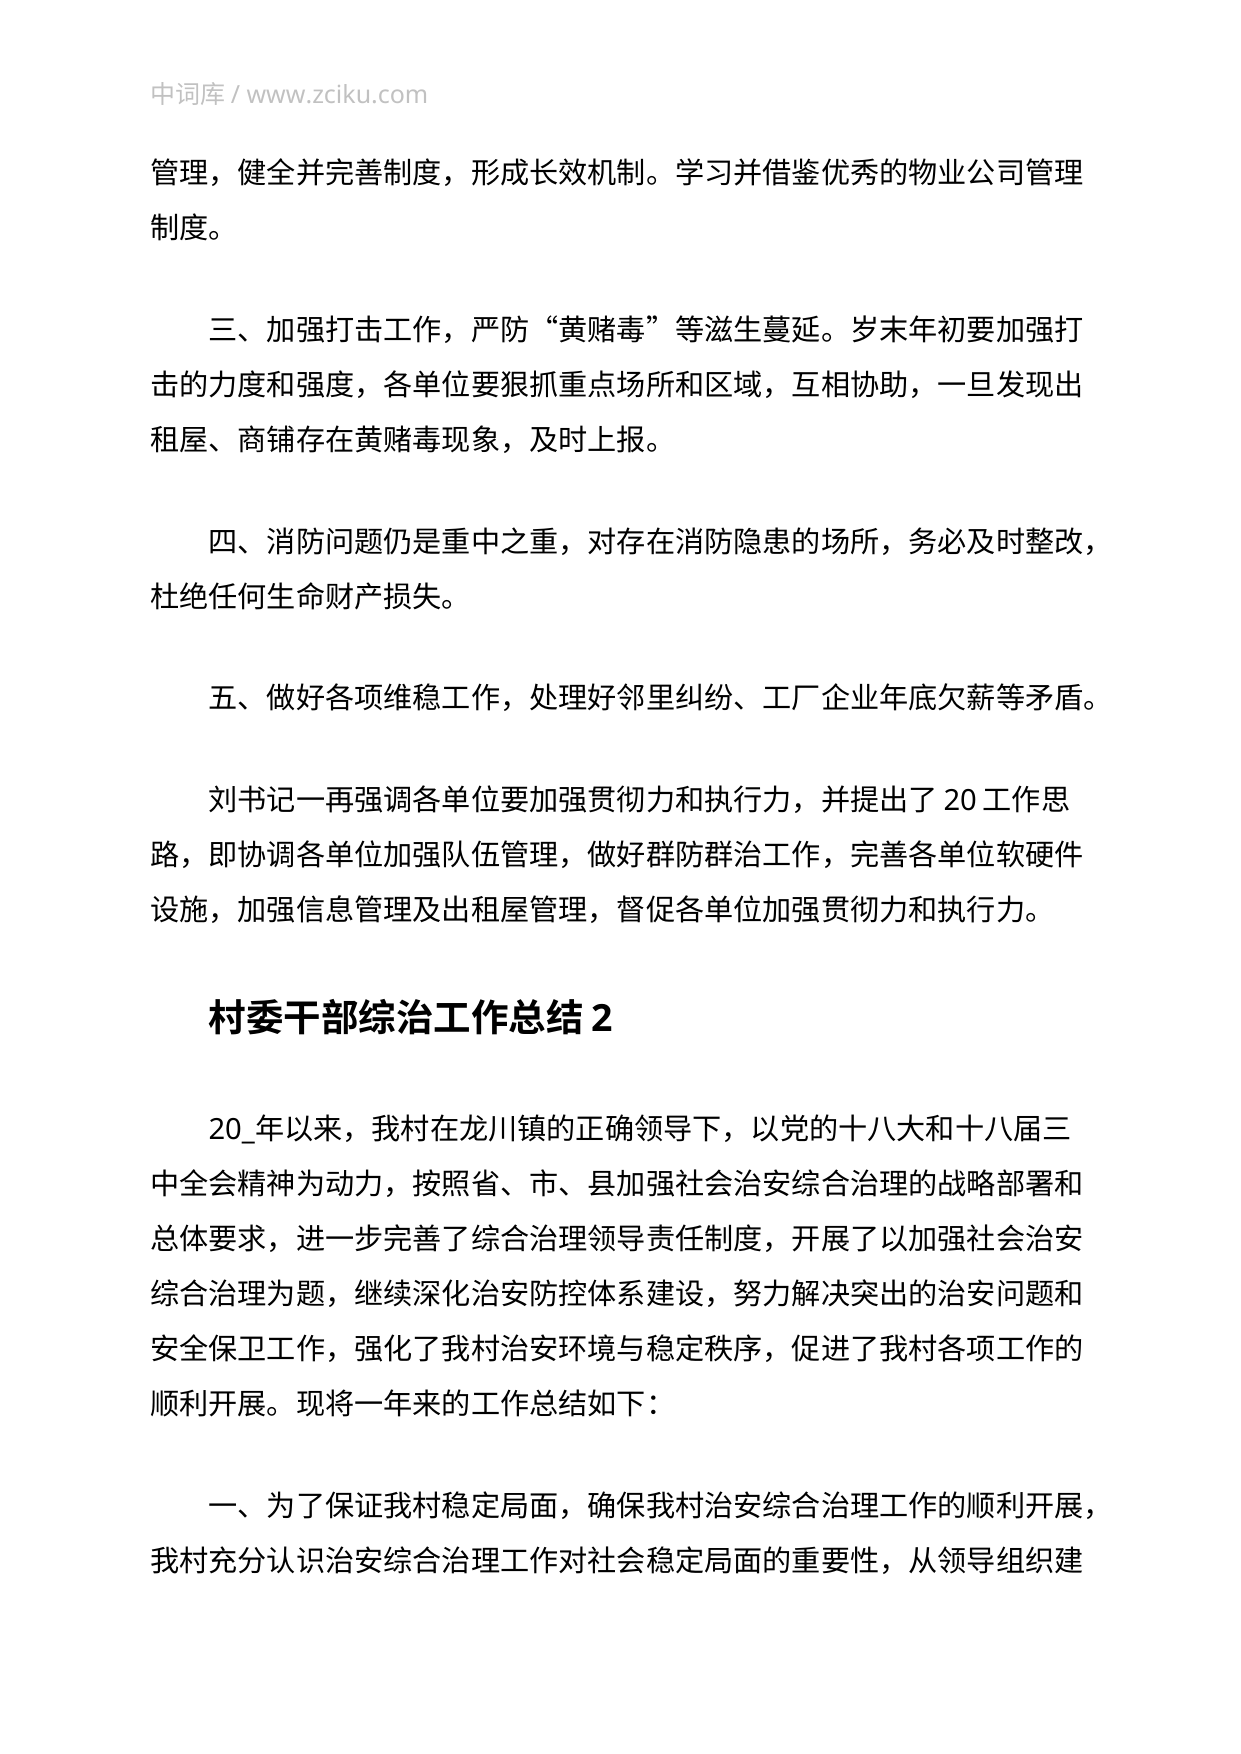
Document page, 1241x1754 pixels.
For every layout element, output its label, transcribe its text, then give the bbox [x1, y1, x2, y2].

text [150, 1482, 1090, 1579]
text 刘书记一再强调各单位要加强贯彻力和执行力，并提出了20工作思路，即协调各单位加强队伍管理，做好群防群治工作，完善各单位软硬件设施，加强信息管理及出租屋管理，督促各单位加强贯彻力和执行力。 [150, 777, 1090, 929]
text 三、加强打击工作，严防“黄赌毒”等滋生蔓延。岁末年初要加强打击的力度和强度，各单位要狠抓重点场所和区域，互相协助，一旦发现出租屋、商铺存在黄赌毒现象，及时上报。 [150, 307, 1090, 459]
text 村委干部综治工作总结2 [150, 988, 1090, 1043]
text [150, 150, 1090, 247]
text 四、消防问题仍是重中之重，对存在消防隐患的场所，务必及时整改，杜绝任何生命财产损失。 [150, 518, 1090, 615]
text 五、做好各项维稳工作，处理好邻里纠纷、工厂企业年底欠薪等矛盾。 [150, 675, 1090, 717]
text 20_年以来，我村在龙川镇的正确领导下，以党的十八大和十八届三中全会精神为动力，按照省、市、县加强社会治安综合治理的战略部署和总体要求，进一步完善了综合治理领导责任制度，开展了以加强社会治安综合治理为题，继续深化治安防控体系建设，努力解决突出的治安问题和安全保卫工作，强化了我村治安环境与稳定秩序，促进了我村各项工作的顺利开展。现将一年来的工作总结如下： [150, 1106, 1090, 1423]
